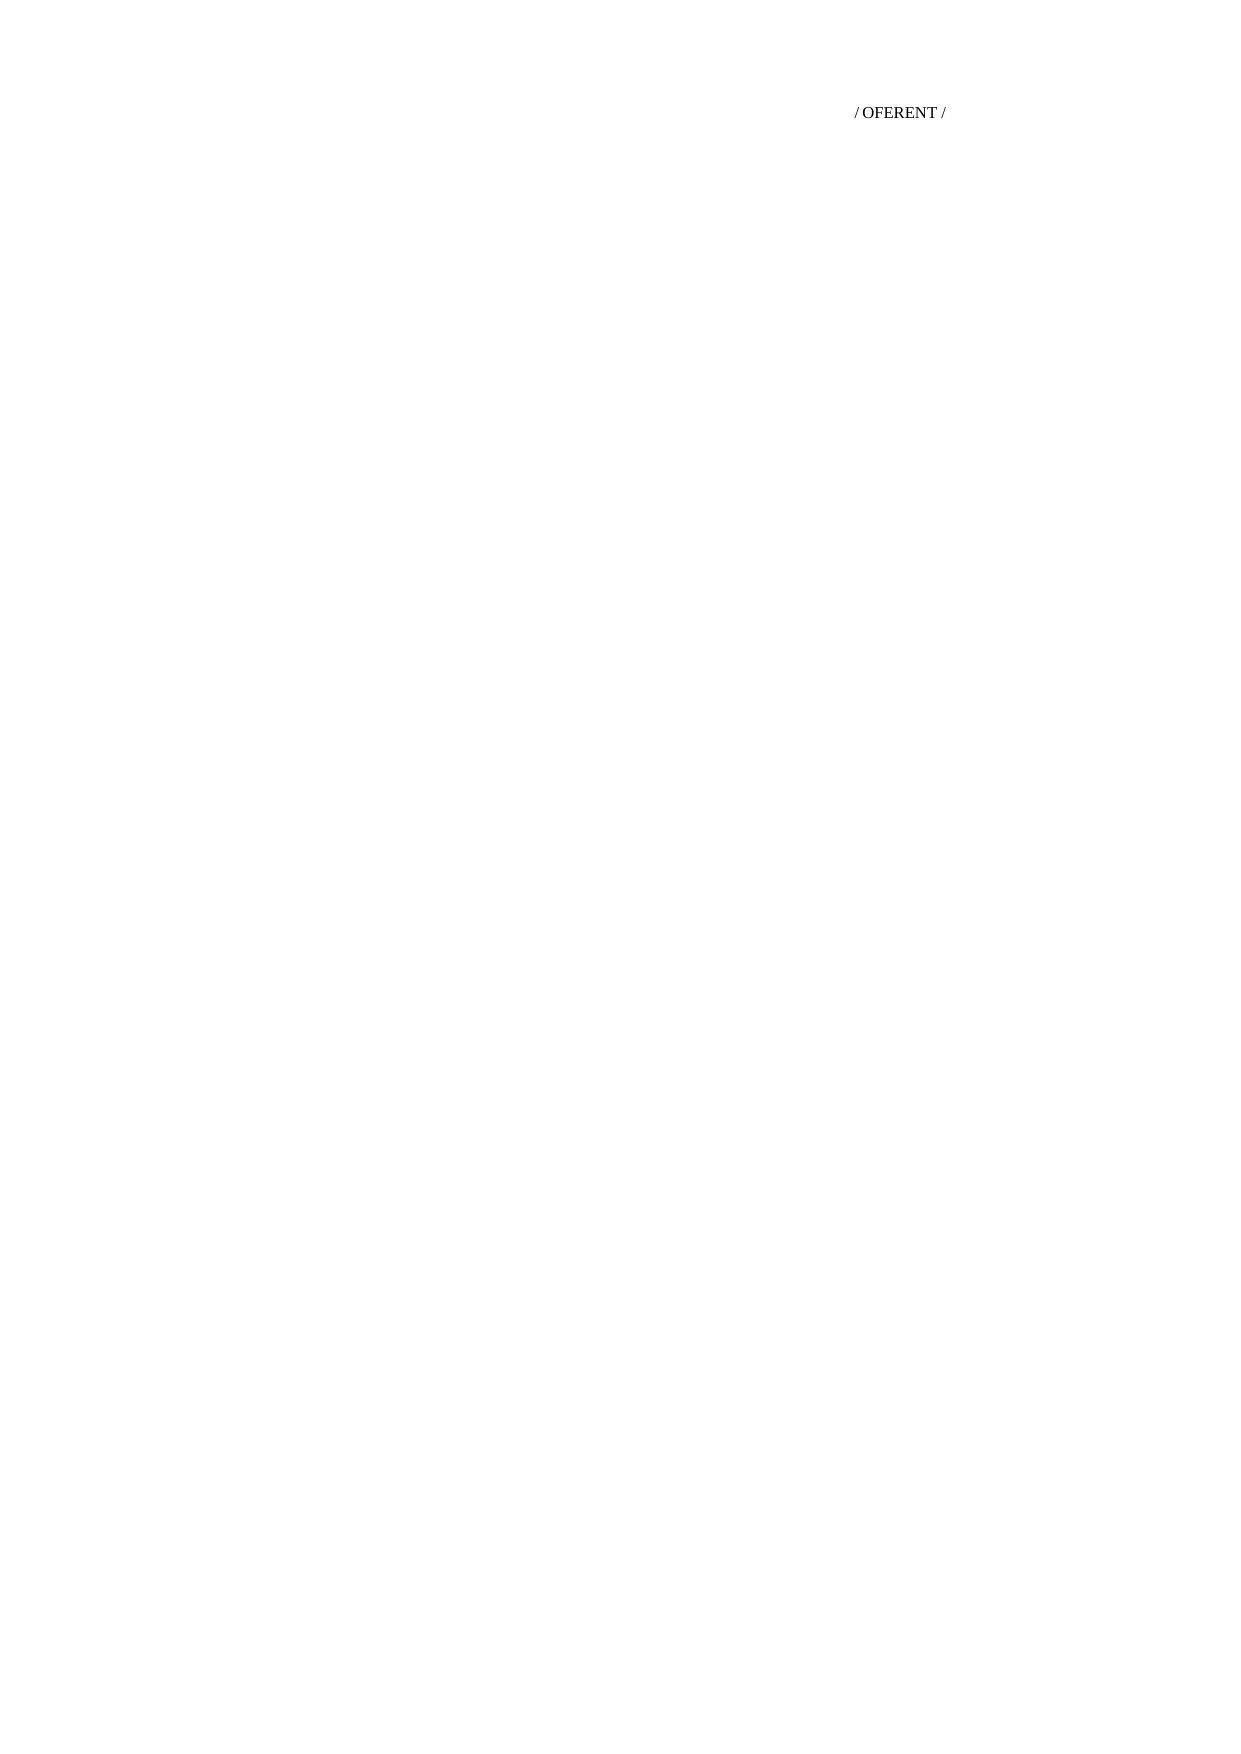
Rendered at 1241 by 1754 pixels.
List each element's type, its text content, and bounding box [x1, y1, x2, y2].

text / OFERENT / [148, 74, 1093, 122]
